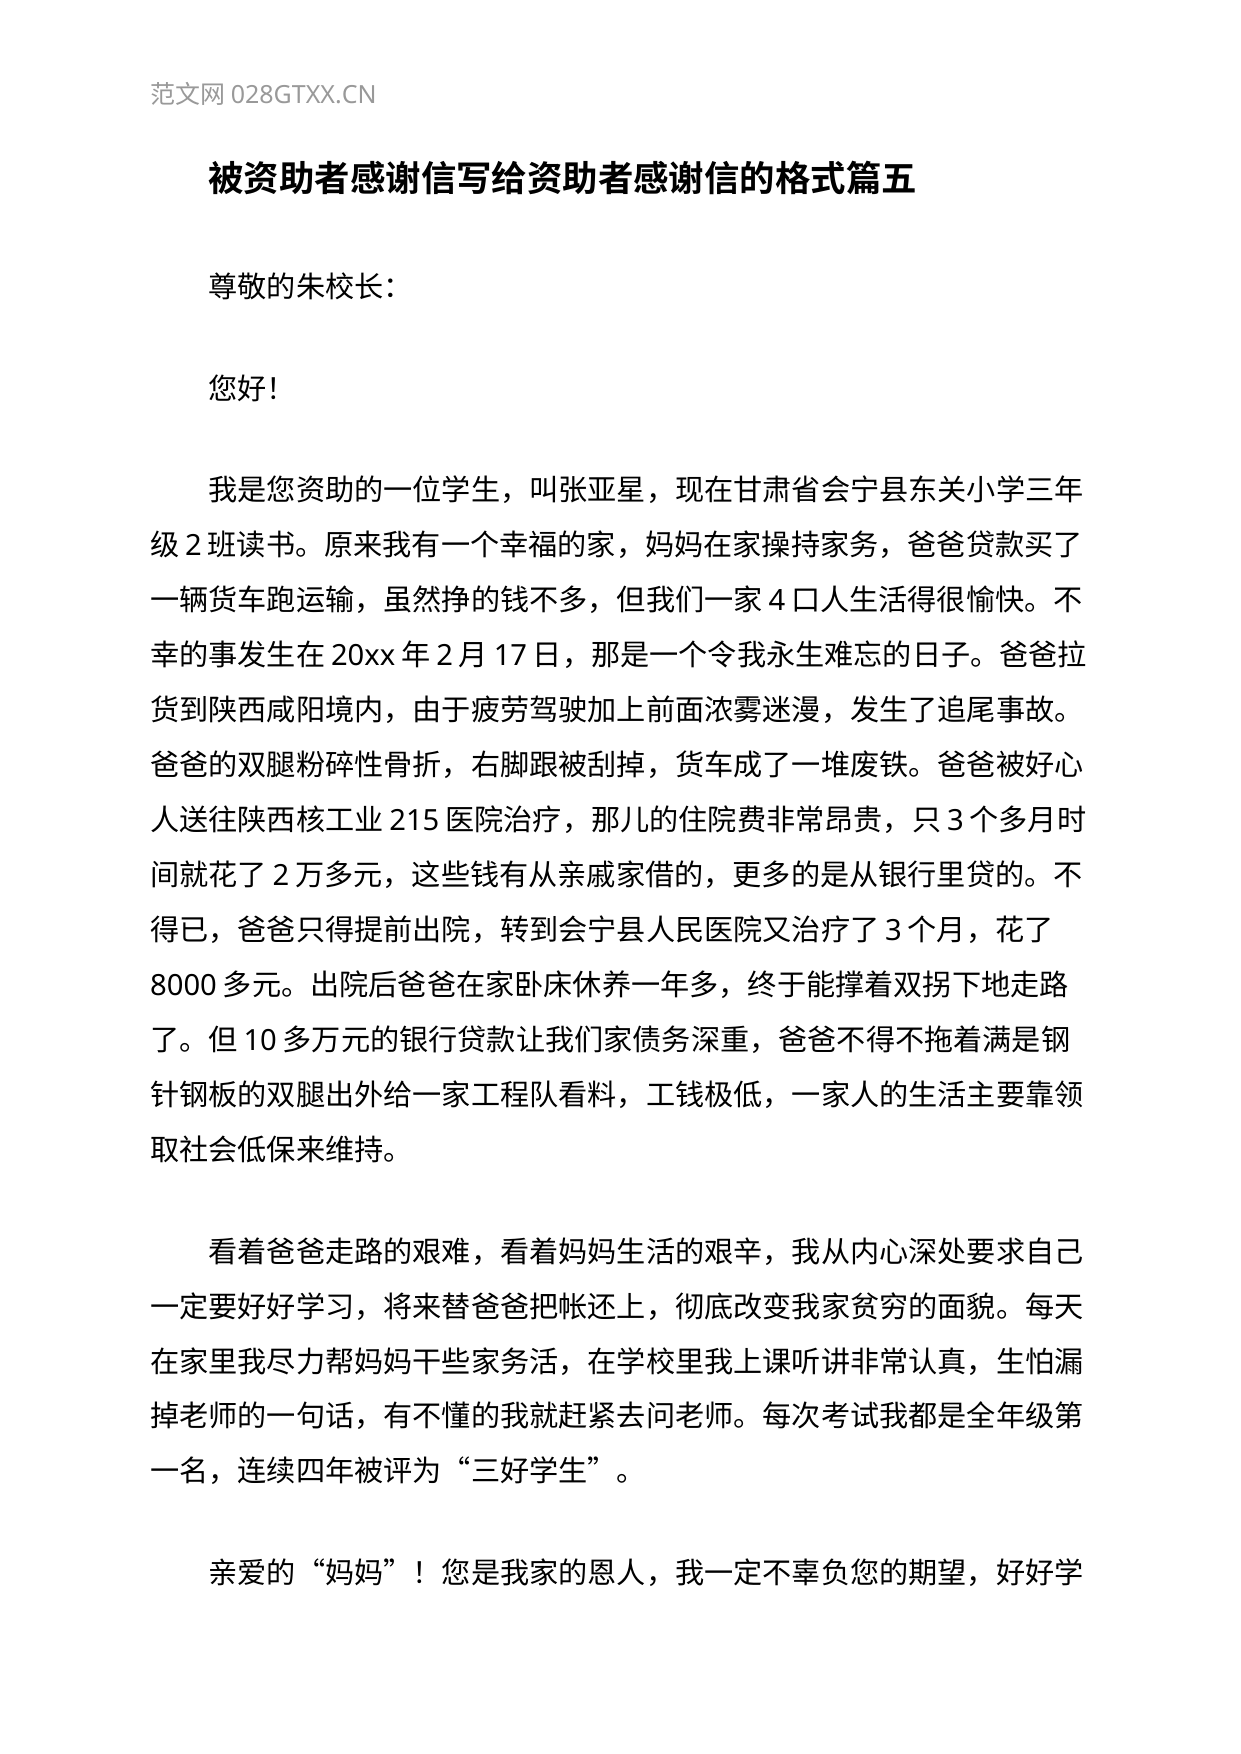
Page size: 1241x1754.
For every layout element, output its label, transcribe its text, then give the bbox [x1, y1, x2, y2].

text 尊敬的朱校长： [150, 263, 1090, 306]
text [150, 1550, 1090, 1592]
text 被资助者感谢信写给资助者感谢信的格式篇五 [150, 150, 1090, 201]
text 看着爸爸走路的艰难，看着妈妈生活的艰辛，我从内心深处要求自己一定要好好学习，将来替爸爸把帐还上，彻底改变我家贫穷的面貌。每天在家里我尽力帮妈妈干些家务活，在学校里我上课听讲非常认真，生怕漏掉老师的一句话，有不懂的我就赶紧去问老师。每次考试我都是全年级第一名，连续四年被评为“三好学生”。 [150, 1228, 1090, 1490]
text 您好！ [150, 365, 1090, 407]
text 我是您资助的一位学生，叫张亚星，现在甘肃省会宁县东关小学三年级2班读书。原来我有一个幸福的家，妈妈在家操持家务，爸爸贷款买了一辆货车跑运输，虽然挣的钱不多，但我们一家4口人生活得很愉快。不幸的事发生在20xx年2月17日，那是一个令我永生难忘的日子。爸爸拉货到陕西咸阳境内，由于疲劳驾驶加上前面浓雾迷漫，发生了追尾事故。爸爸的双腿粉碎性骨折，右脚跟被刮掉，货车成了一堆废铁。爸爸被好心人送往陕西核工业215医院治疗，那儿的住院费非常昂贵，只3个多月时间就花了2万多元，这些钱有从亲戚家借的，更多的是从银行里贷的。不得已，爸爸只得提前出院，转到会宁县人民医院又治疗了3个月，花了8000多元。出院后爸爸在家卧床休养一年多，终于能撑着双拐下地走路了。但10多万元的银行贷款让我们家债务深重，爸爸不得不拖着满是钢针钢板的双腿出外给一家工程队看料，工钱极低，一家人的生活主要靠领取社会低保来维持。 [150, 467, 1090, 1169]
